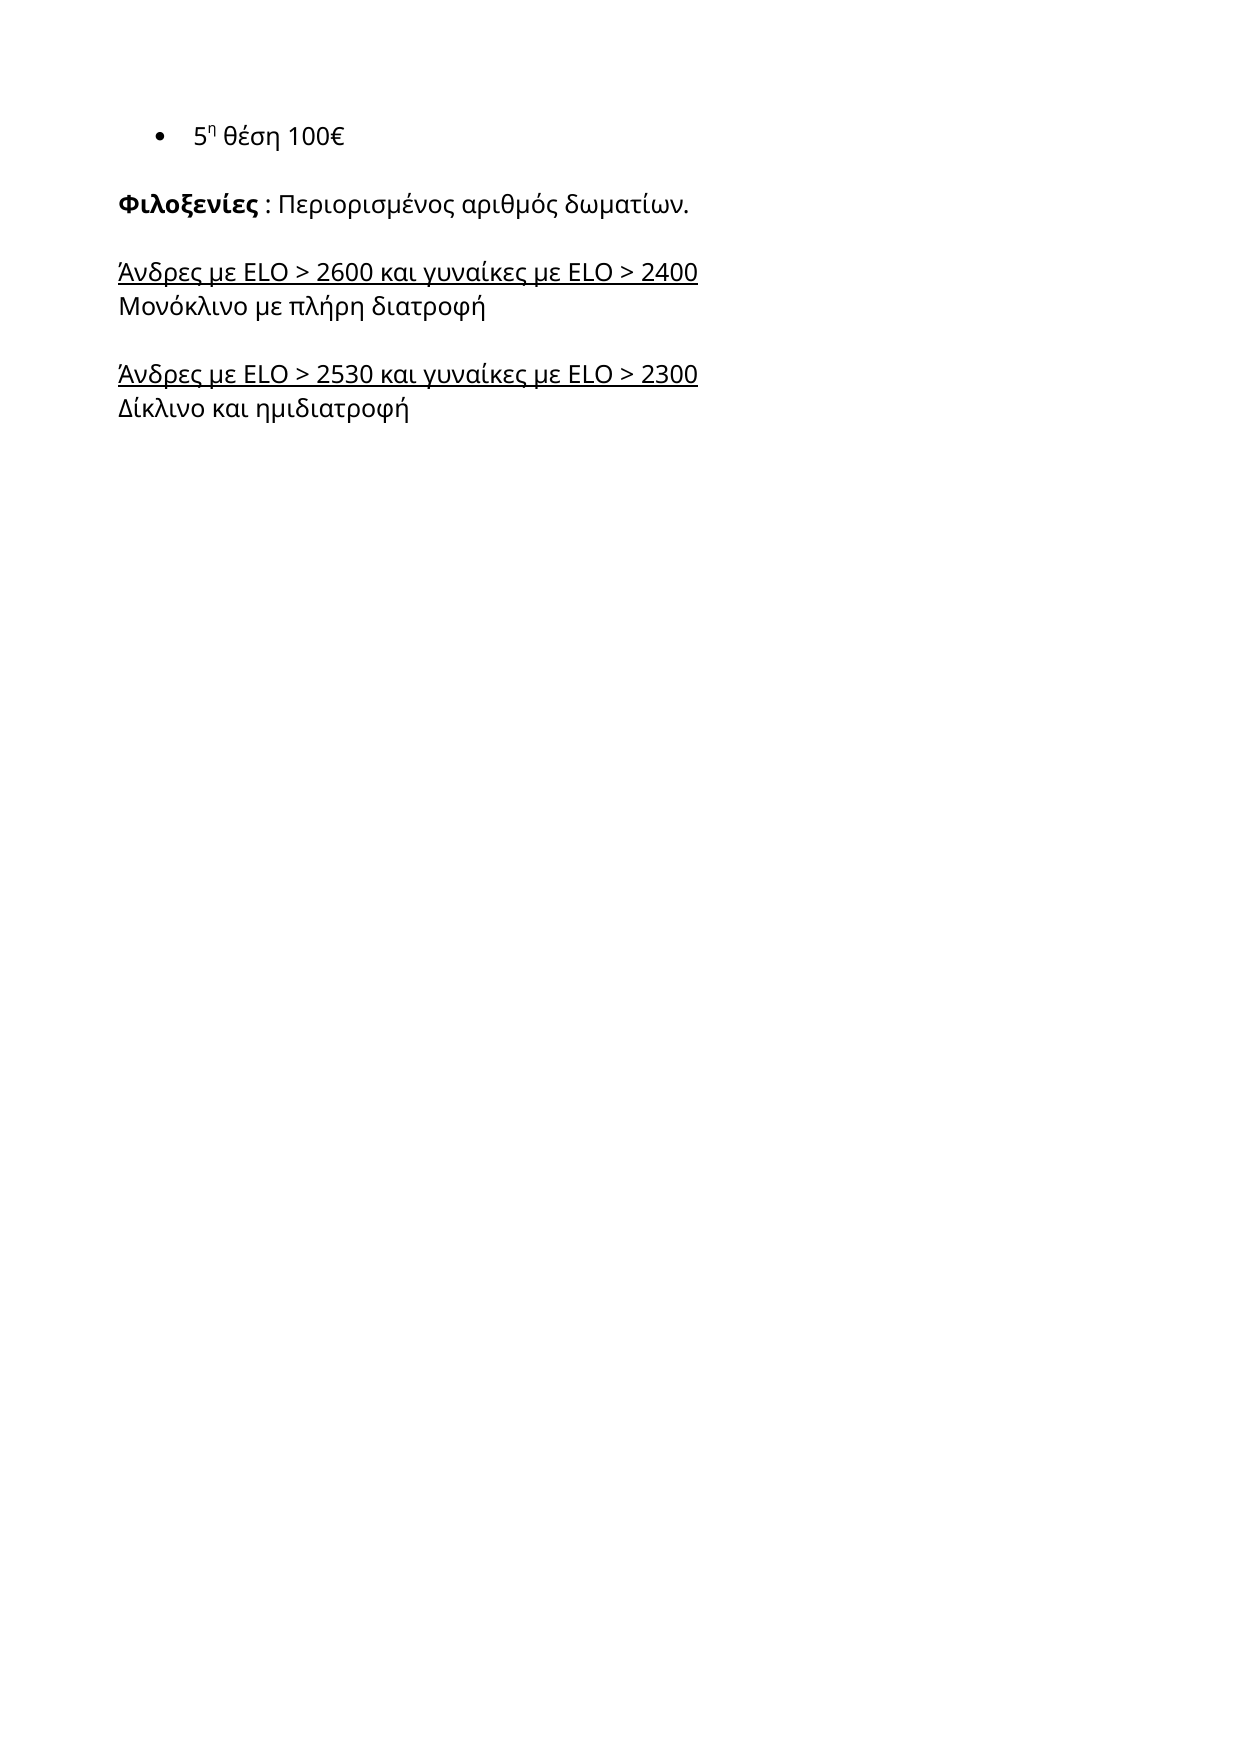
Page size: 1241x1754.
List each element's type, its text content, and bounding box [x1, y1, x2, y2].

text Δίκλινο και ημιδιατροφή [118, 391, 1122, 425]
text Άνδρες με ELO > 2530 και γυναίκες με ELO > 2300 [118, 357, 1122, 391]
text Άνδρες με ELO > 2600 και γυναίκες με ELO > 2400 [118, 254, 1122, 288]
list 5η θέση 100€ [156, 118, 1122, 152]
text Φιλοξενίες : Περιορισμένος αριθμός δωματίων. [118, 186, 1122, 220]
text Μονόκλινο με πλήρη διατροφή [118, 288, 1122, 322]
